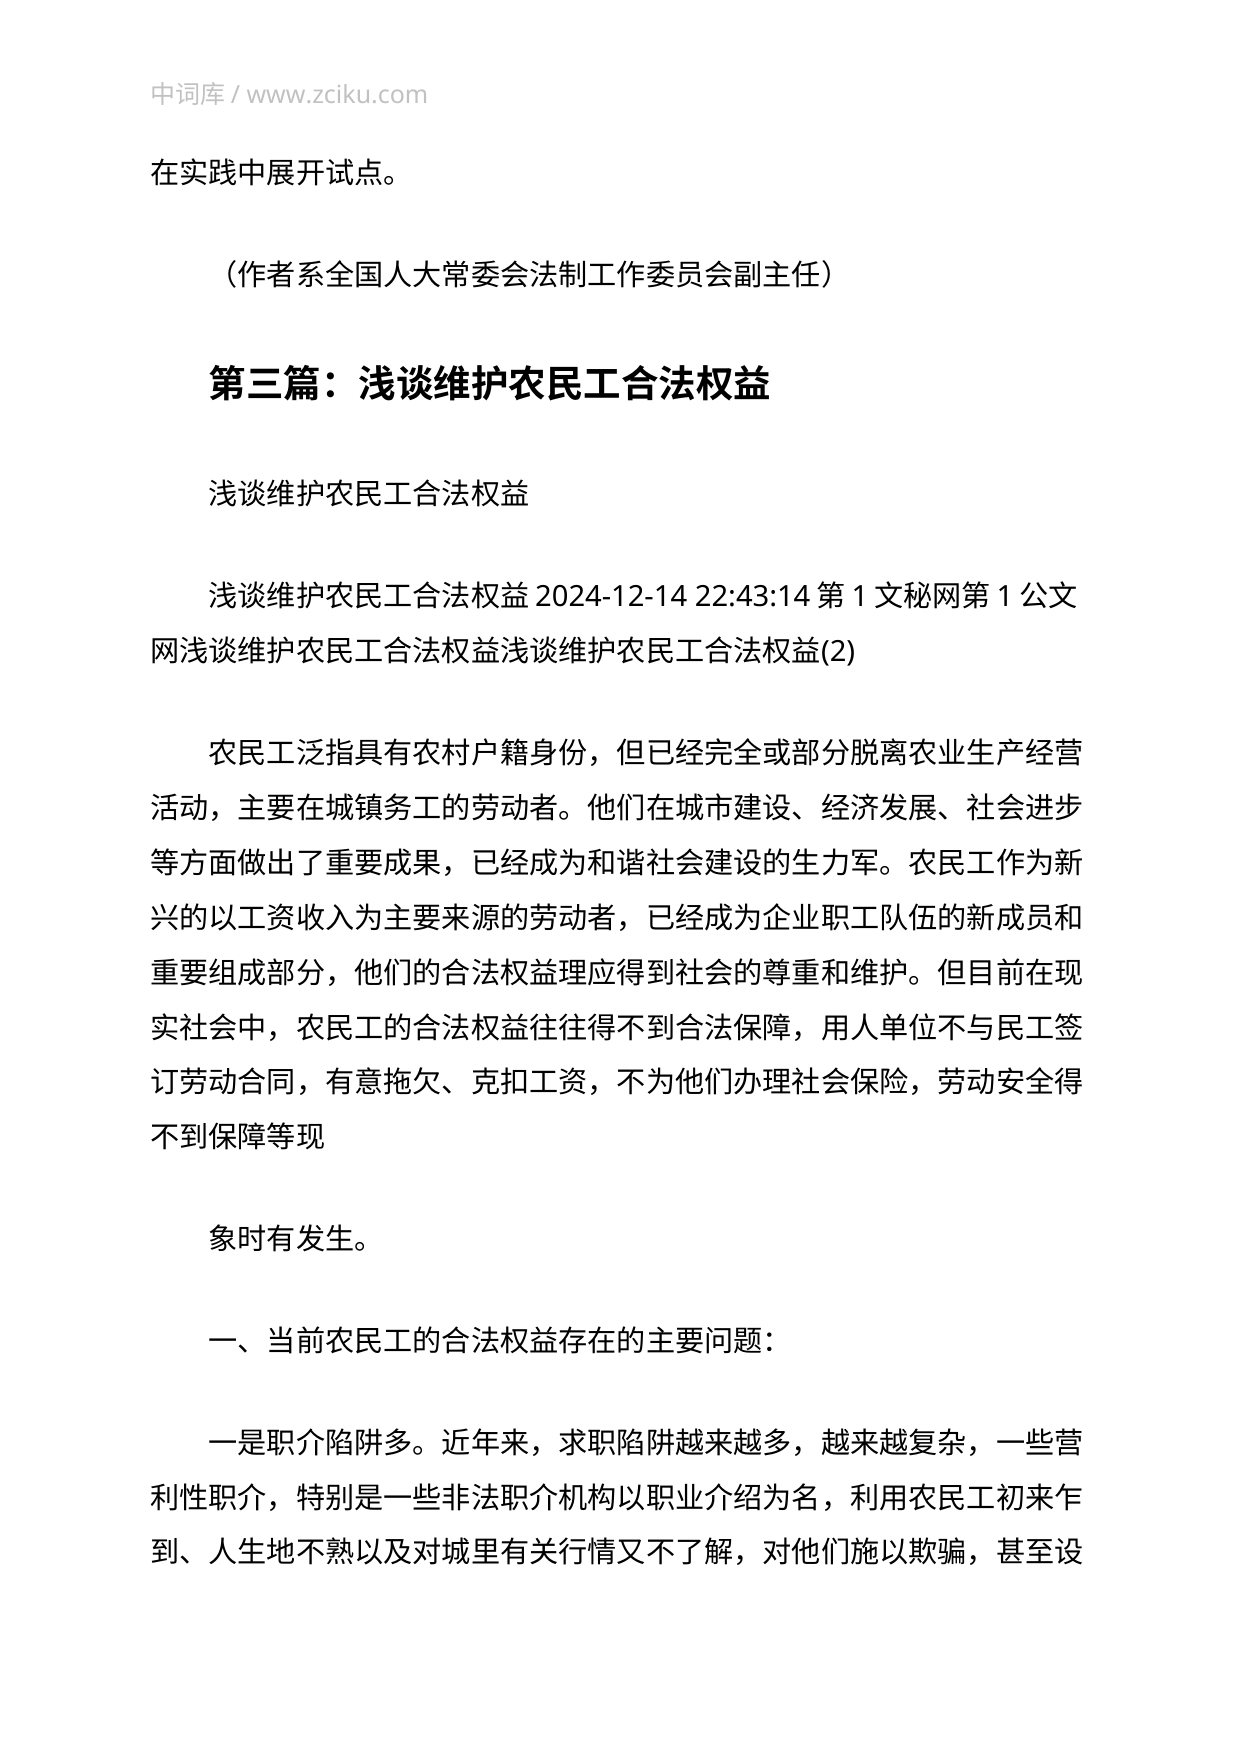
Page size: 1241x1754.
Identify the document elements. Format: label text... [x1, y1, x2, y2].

text 浅谈维护农民工合法权益 [150, 471, 1090, 513]
text 象时有发生。 [150, 1216, 1090, 1258]
text 一、当前农民工的合法权益存在的主要问题： [150, 1317, 1090, 1360]
text 农民工泛指具有农村户籍身份，但已经完全或部分脱离农业生产经营活动，主要在城镇务工的劳动者。他们在城市建设、经济发展、社会进步等方面做出了重要成果，已经成为和谐社会建设的生力军。农民工作为新兴的以工资收入为主要来源的劳动者，已经成为企业职工队伍的新成员和重要组成部分，他们的合法权益理应得到社会的尊重和维护。但目前在现实社会中，农民工的合法权益往往得不到合法保障，用人单位不与民工签订劳动合同，有意拖欠、克扣工资，不为他们办理社会保险，劳动安全得不到保障等现 [150, 730, 1090, 1156]
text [150, 1419, 1090, 1571]
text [150, 150, 1090, 192]
text （作者系全国人大常委会法制工作委员会副主任） [150, 252, 1090, 294]
text 浅谈维护农民工合法权益2024-12-14 22:43:14第1文秘网第1公文网浅谈维护农民工合法权益浅谈维护农民工合法权益(2) [150, 573, 1090, 670]
text 第三篇：浅谈维护农民工合法权益 [150, 353, 1090, 408]
